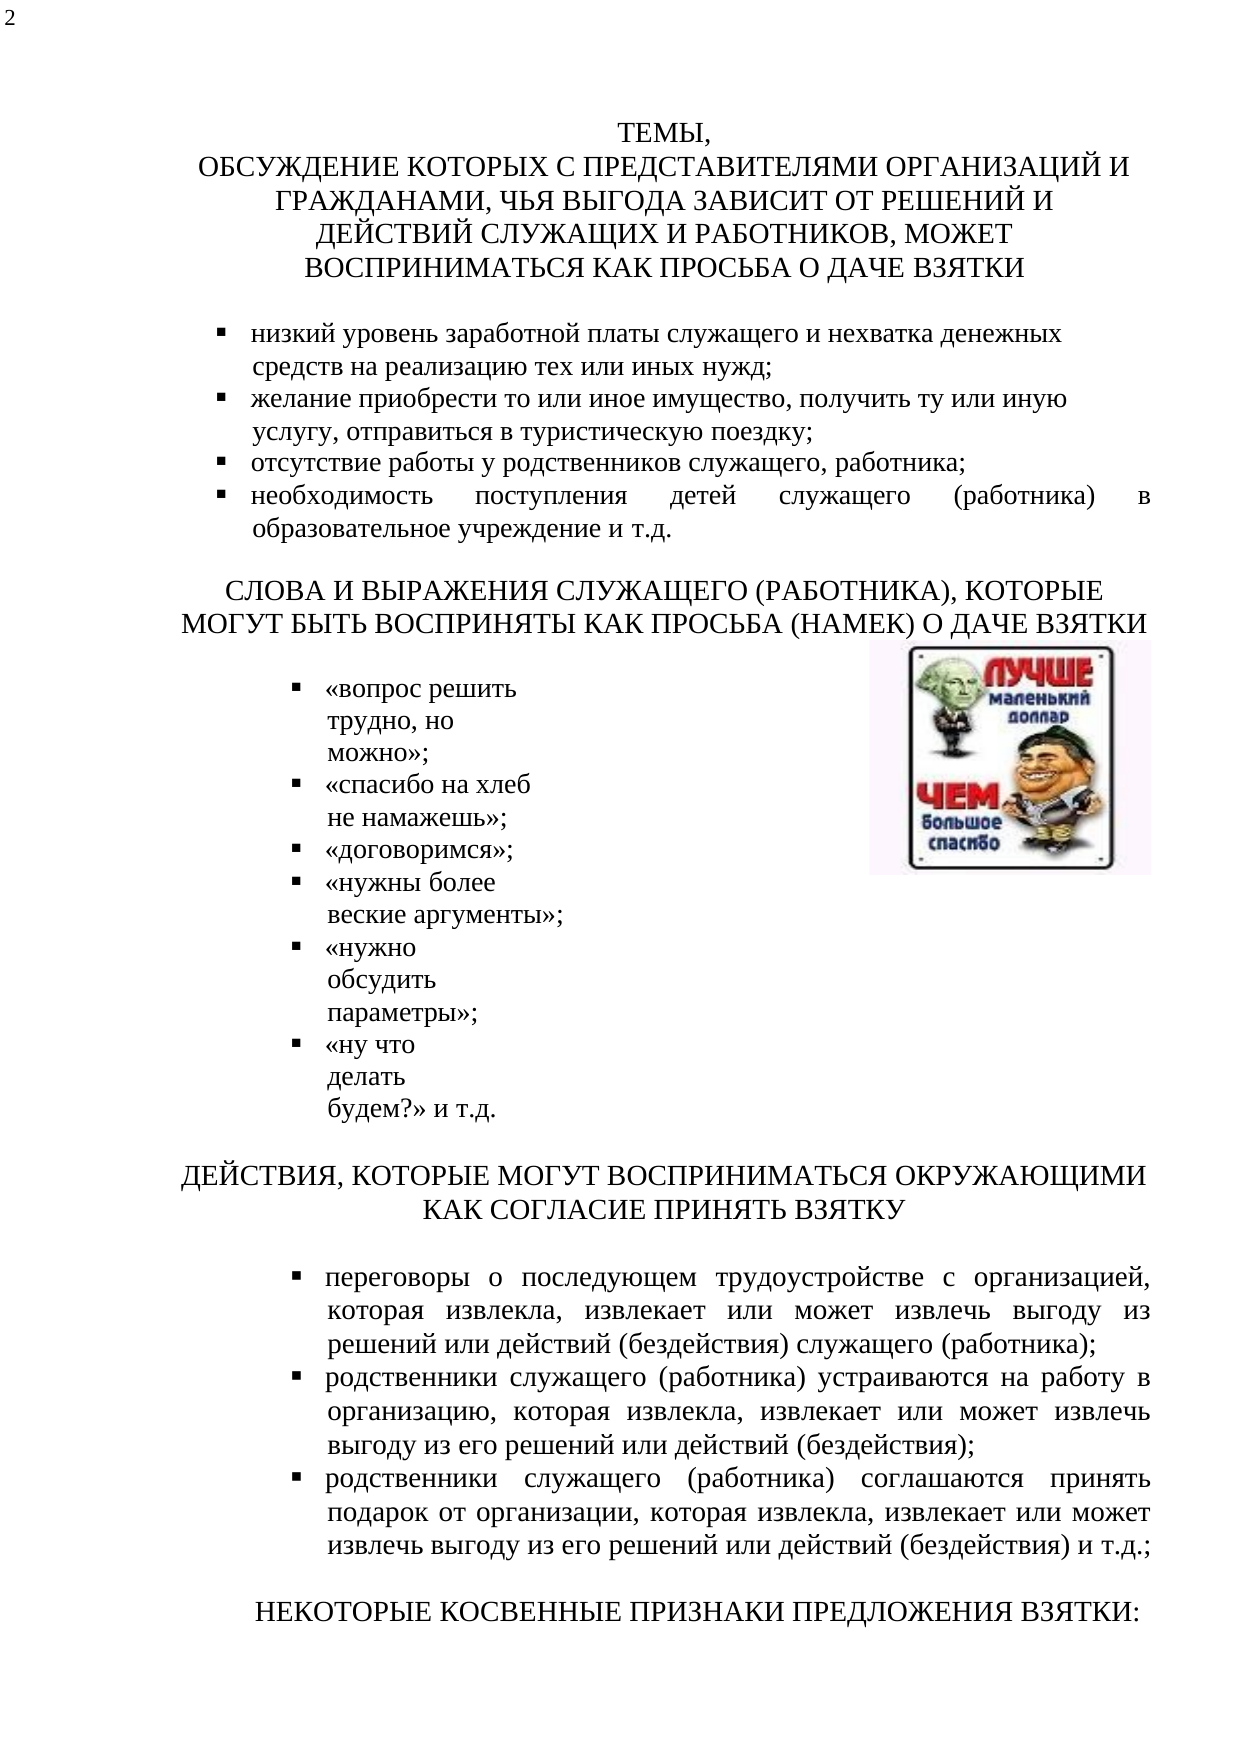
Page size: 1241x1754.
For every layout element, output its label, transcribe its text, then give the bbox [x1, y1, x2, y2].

list родственники служащего (работника) устраиваются на работу в организацию, которая извлекла, извлекает или может извлечь выгоду из его решений или действий (бездействия); [289, 1359, 1151, 1460]
list переговоры о последующем трудоустройстве с организацией, которая извлекла, извлекает или может извлечь выгоду из решений или действий (бездействия) служащего (работника); [289, 1259, 1151, 1359]
list низкий уровень заработной платы служащего и нехватка денежных средств на реализацию тех или иных нужд; [214, 317, 1151, 381]
text НЕКОТОРЫЕ КОСВЕННЫЕ ПРИЗНАКИ ПРЕДЛОЖЕНИЯ ВЗЯТКИ: [254, 1594, 1184, 1627]
text ОБСУЖДЕНИЕ КОТОРЫХ С ПРЕДСТАВИТЕЛЯМИ ОРГАНИЗАЦИЙ И ГРАЖДАНАМИ, ЧЬЯ ВЫГОДА ЗАВИСИТ ОТ РЕШЕНИЙ И ДЕЙСТВИЙ СЛУЖАЩИХ И РАБОТНИКОВ, МОЖЕТ ВОСПРИНИМАТЬСЯ КАК ПРОСЬБА О ДАЧЕ ВЗЯТКИ [192, 149, 1136, 284]
list отсутствие работы у родственников служащего, работника; [214, 446, 1184, 478]
text ДЕЙСТВИЯ, КОТОРЫЕ МОГУТ ВОСПРИНИМАТЬСЯ ОКРУЖАЮЩИМИ КАК СОГЛАСИЕ ПРИНЯТЬ ВЗЯТКУ [179, 1158, 1149, 1225]
list желание приобрести то или иное имущество, получить ту или иную услугу, отправиться в туристическую поездку; [214, 381, 1151, 446]
table_header [717, 640, 1172, 1124]
table_header «вопрос решить трудно, но можно»; «спасибо на хлеб не намажешь»; «договоримся»; «нужны более веские аргументы»; «нужно обсудить параметры»; «ну что делать будем?» и т.д. [269, 640, 717, 1124]
text ТЕМЫ, [304, 116, 1024, 149]
list родственники служащего (работника) соглашаются принять подарок от организации, которая извлекла, извлекает или может извлечь выгоду из его решений или действий (бездействия) и т.д.; [289, 1460, 1152, 1561]
picture [869, 640, 1152, 875]
list необходимость поступления детей служащего (работника) в образовательное учреждение и т.д. [214, 478, 1151, 543]
text СЛОВА И ВЫРАЖЕНИЯ СЛУЖАЩЕГО (РАБОТНИКА), КОТОРЫЕ МОГУТ БЫТЬ ВОСПРИНЯТЫ КАК ПРОСЬБА (НАМЕК) О ДАЧЕ ВЗЯТКИ [180, 573, 1148, 640]
